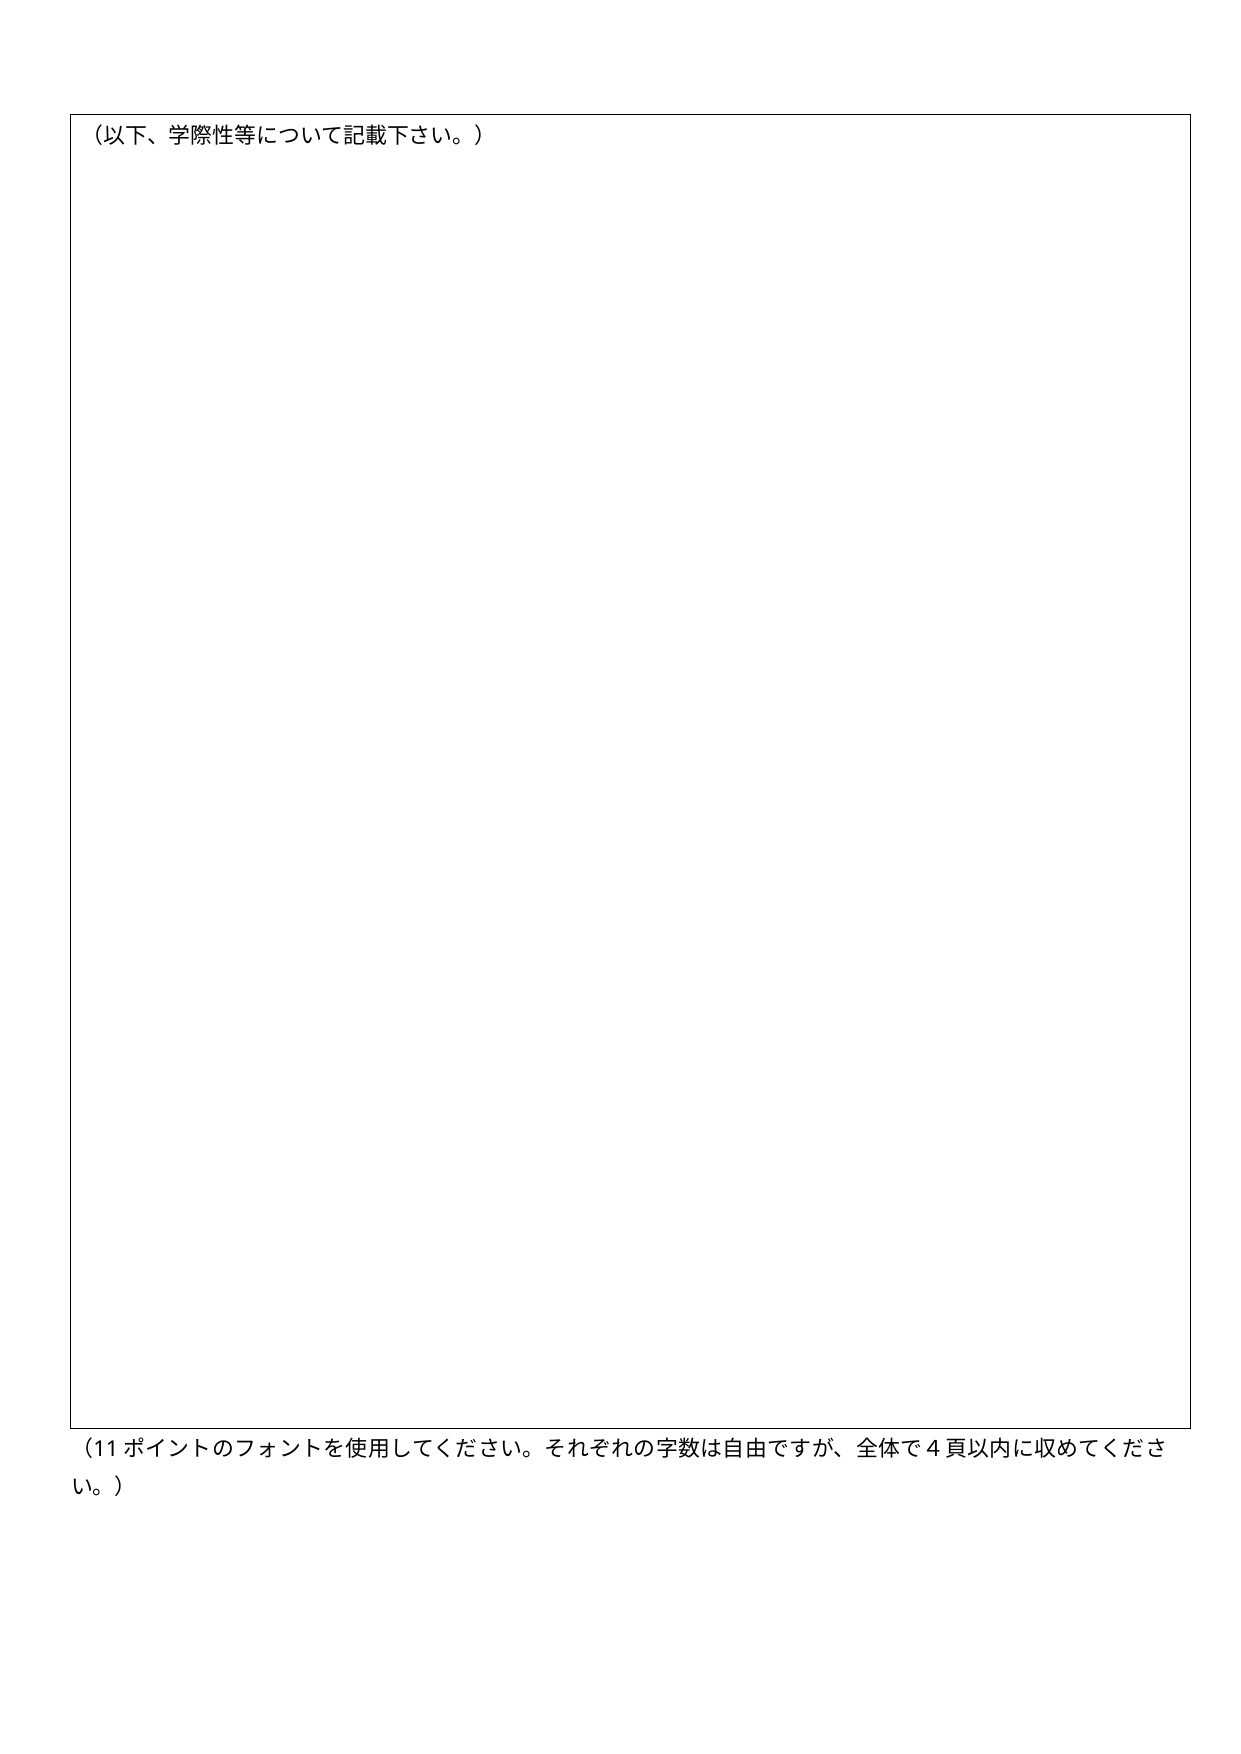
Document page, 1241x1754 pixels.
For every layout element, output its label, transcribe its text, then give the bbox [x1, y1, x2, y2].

text （11ポイントのフォントを使用してください。それぞれの字数は自由ですが、全体で４頁以内に収めてください。） [71, 1429, 1169, 1504]
table_cell （以下、学際性等について記載下さい。） [71, 115, 1190, 1428]
